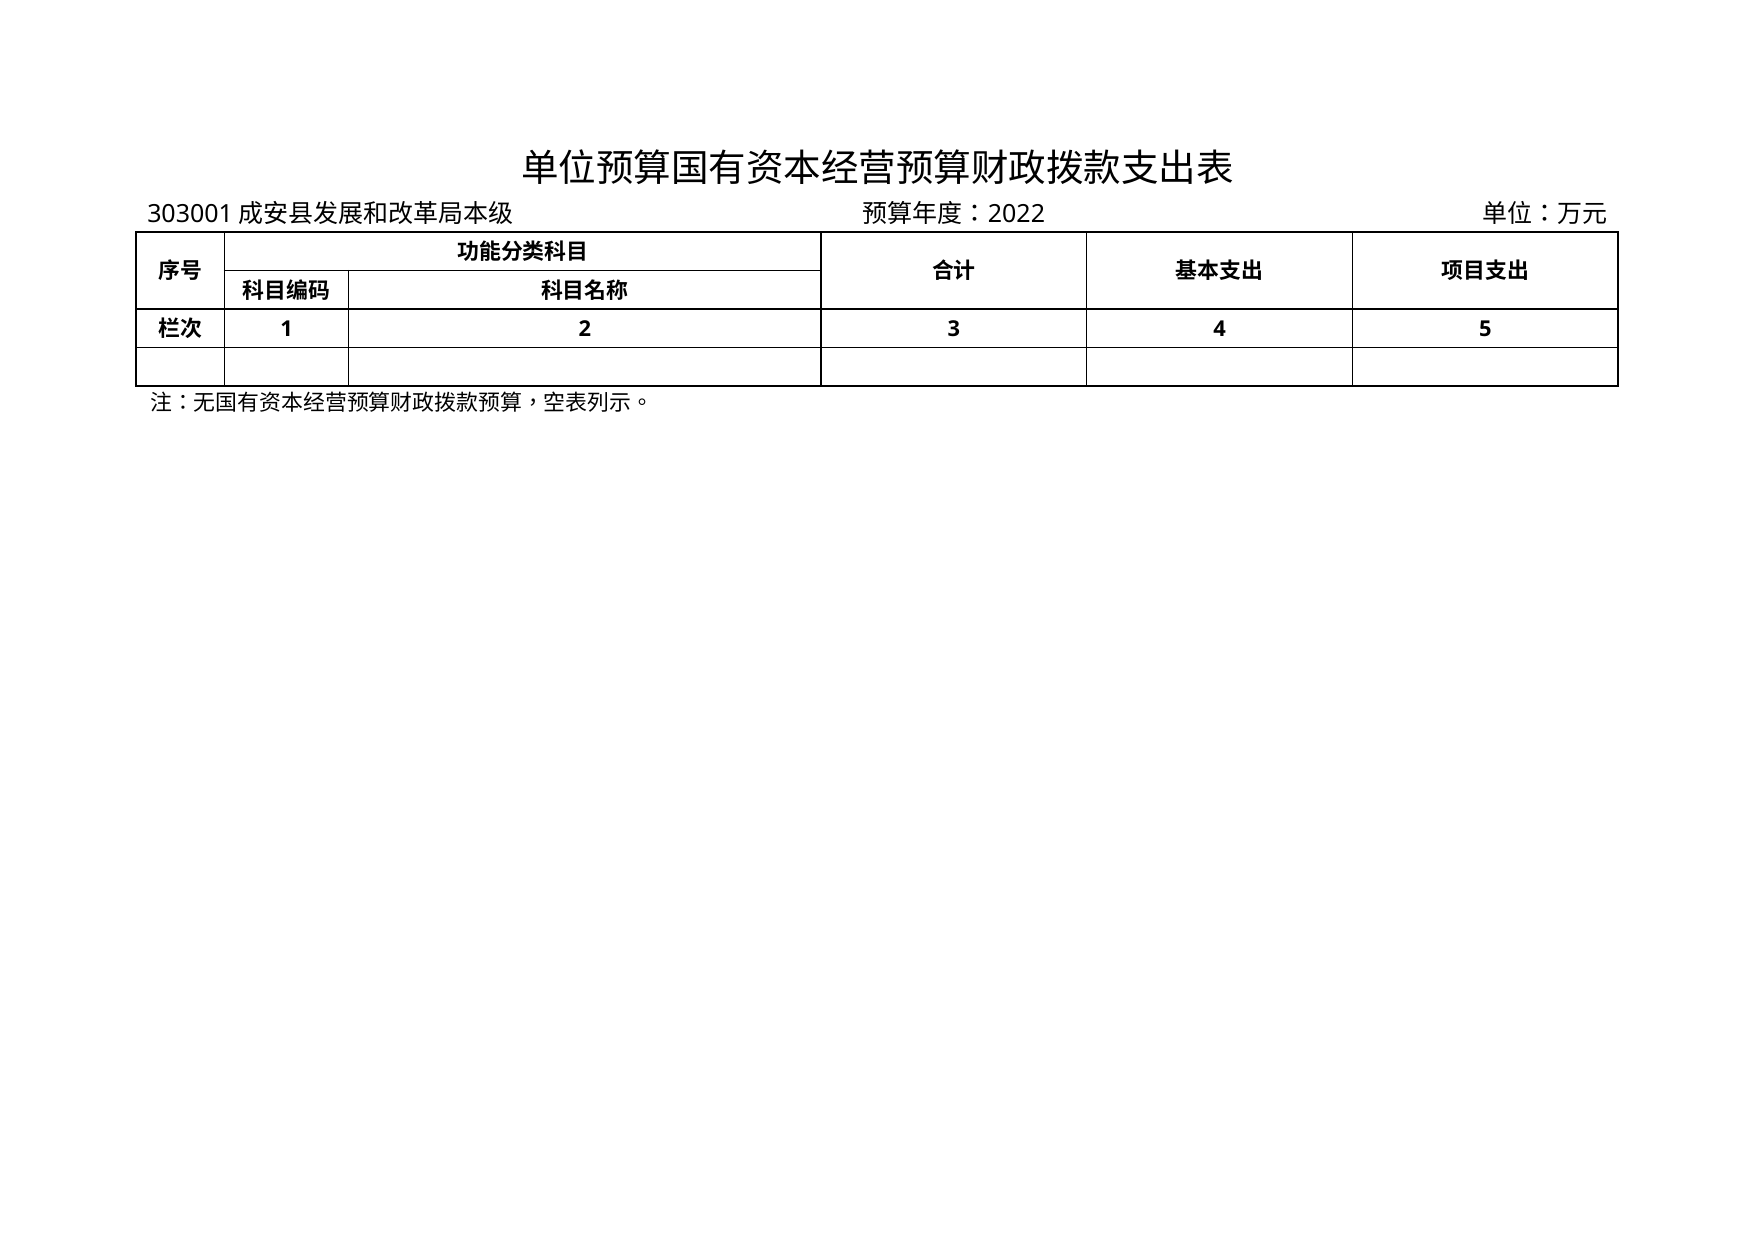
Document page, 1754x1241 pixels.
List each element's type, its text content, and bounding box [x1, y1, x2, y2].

table_cell [349, 348, 820, 385]
table_cell [225, 348, 348, 385]
table_header 单位：万元 [1087, 195, 1617, 231]
table_header 预算年度：2022 [822, 195, 1086, 231]
table_cell 合计 [822, 233, 1086, 308]
table_cell 1 [225, 310, 348, 347]
table_cell 基本支出 [1087, 233, 1352, 308]
table_cell 序号 [137, 233, 224, 308]
table_cell 科目编码 [225, 271, 348, 308]
table_cell 2 [349, 310, 820, 347]
table_cell 栏次 [137, 310, 224, 347]
table_cell [137, 348, 224, 385]
table_cell 4 [1087, 310, 1352, 347]
table_cell 5 [1353, 310, 1617, 347]
table_cell 功能分类科目 [225, 233, 820, 270]
table_cell 项目支出 [1353, 233, 1617, 308]
table_cell [1087, 348, 1352, 385]
table_cell [1353, 348, 1617, 385]
table_cell [822, 348, 1086, 385]
table_cell 科目名称 [349, 271, 820, 308]
text 单位预算国有资本经营预算财政拨款支出表 [106, 142, 1648, 193]
text 注：无国有资本经营预算财政拨款预算，空表列示。 [106, 387, 1648, 416]
table_cell 3 [822, 310, 1086, 347]
table_header 303001成安县发展和改革局本级 [137, 195, 820, 231]
